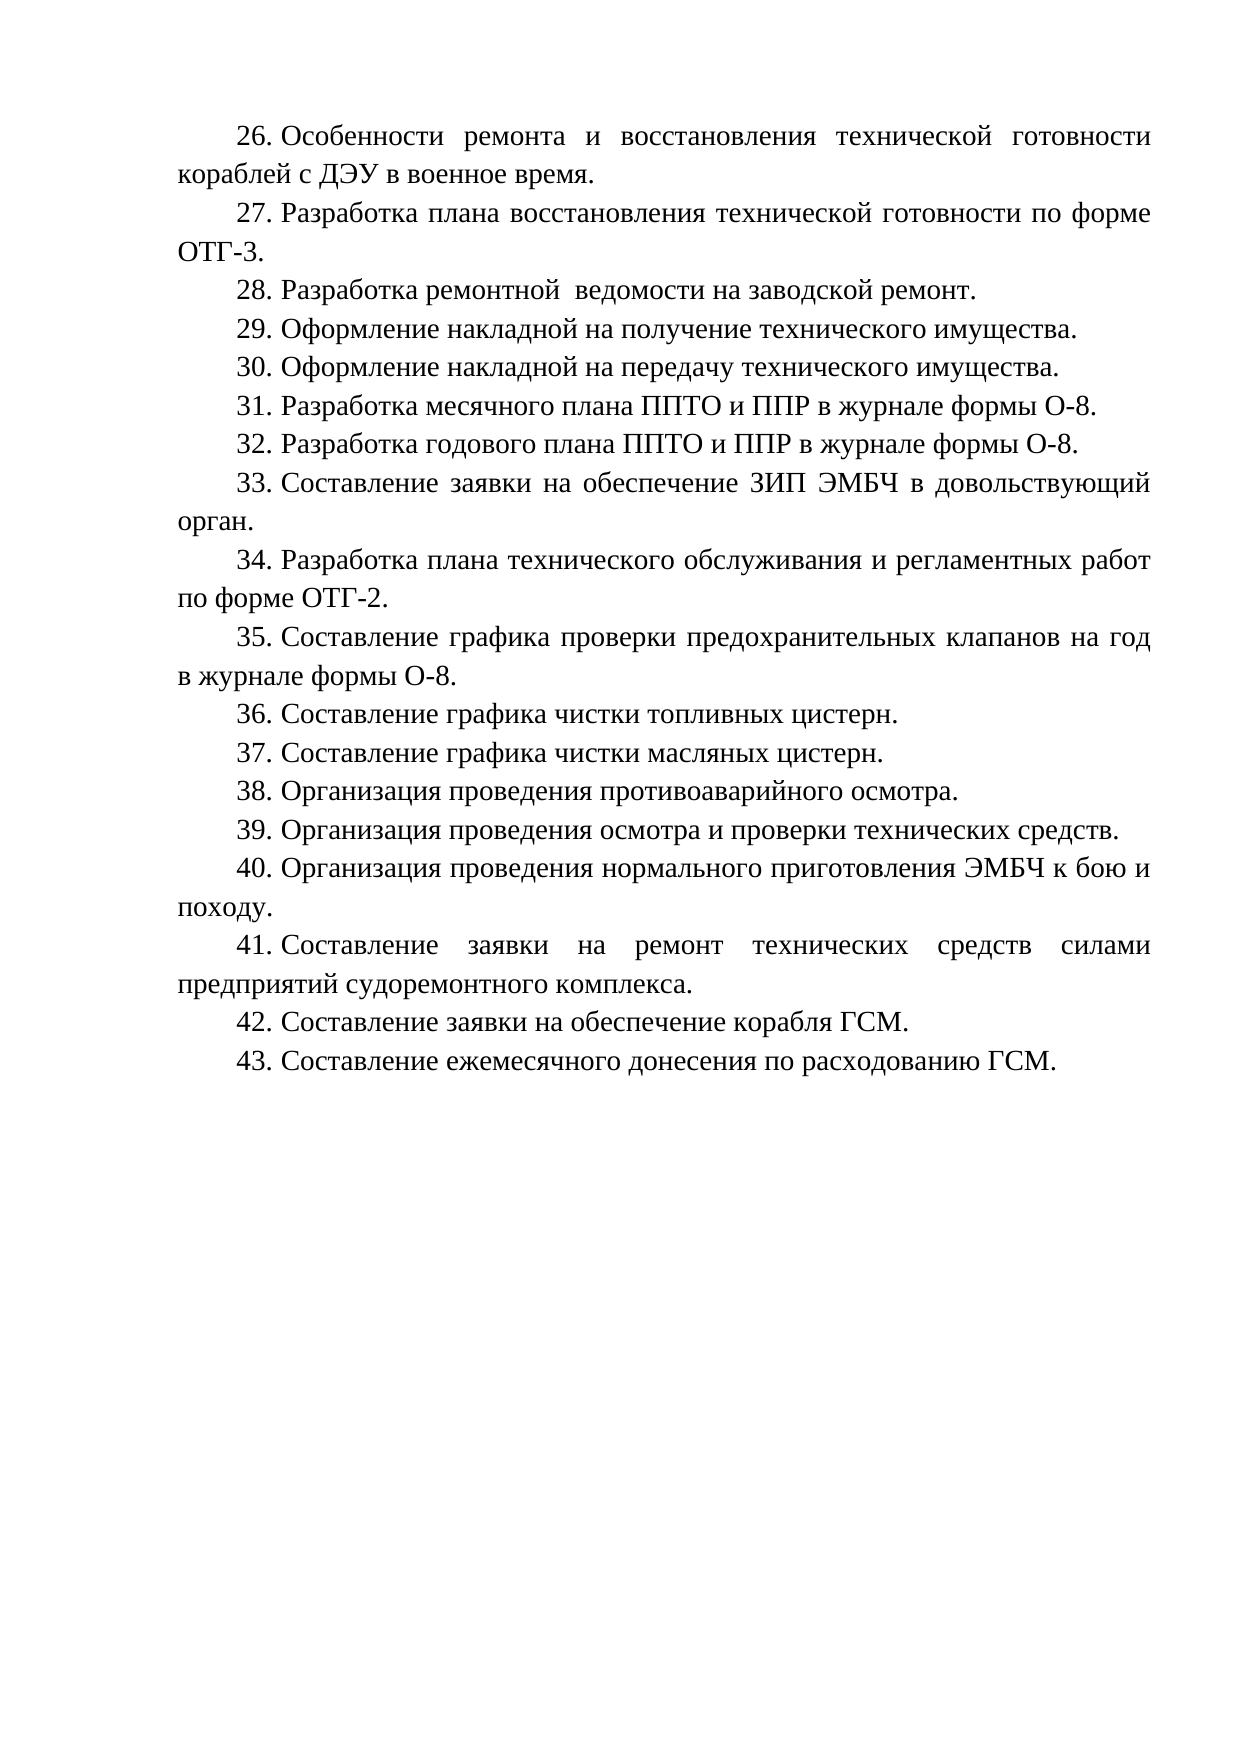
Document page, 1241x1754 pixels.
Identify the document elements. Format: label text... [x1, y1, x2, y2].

list Составление заявки на обеспечение ЗИП ЭМБЧ в довольствующий орган. [177, 465, 1152, 537]
list Составление заявки на ремонт технических средств силами предприятий судоремонтного комплекса. [177, 927, 1152, 999]
list Особенности ремонта и восстановления технической готовности кораблей с ДЭУ в военное время. [177, 118, 1152, 190]
list Составление графика проверки предохранительных клапанов на год в журнале формы О-8. [177, 619, 1152, 691]
list Организация проведения нормального приготовления ЭМБЧ к бою и походу. [177, 850, 1152, 922]
list Оформление накладной на получение технического имущества. [177, 311, 1152, 344]
list Разработка плана технического обслуживания и регламентных работ по форме ОТГ-2. [177, 542, 1152, 614]
list Организация проведения осмотра и проверки технических средств. [177, 812, 1152, 845]
list Разработка месячного плана ППТО и ППР в журнале формы О-8. [177, 388, 1152, 421]
list Составление графика чистки топливных цистерн. [177, 696, 1152, 730]
list Разработка плана восстановления технической готовности по форме ОТГ-3. [177, 195, 1152, 267]
list Составление заявки на обеспечение корабля ГСМ. [177, 1004, 1152, 1038]
list Разработка ремонтной ведомости на заводской ремонт. [177, 272, 1152, 306]
list Организация проведения противоаварийного осмотра. [177, 773, 1152, 807]
list Составление ежемесячного донесения по расходованию ГСМ. [177, 1043, 1152, 1077]
list Оформление накладной на передачу технического имущества. [177, 349, 1152, 383]
list Составление графика чистки масляных цистерн. [177, 735, 1152, 768]
list Разработка годового плана ППТО и ППР в журнале формы О-8. [177, 426, 1152, 460]
